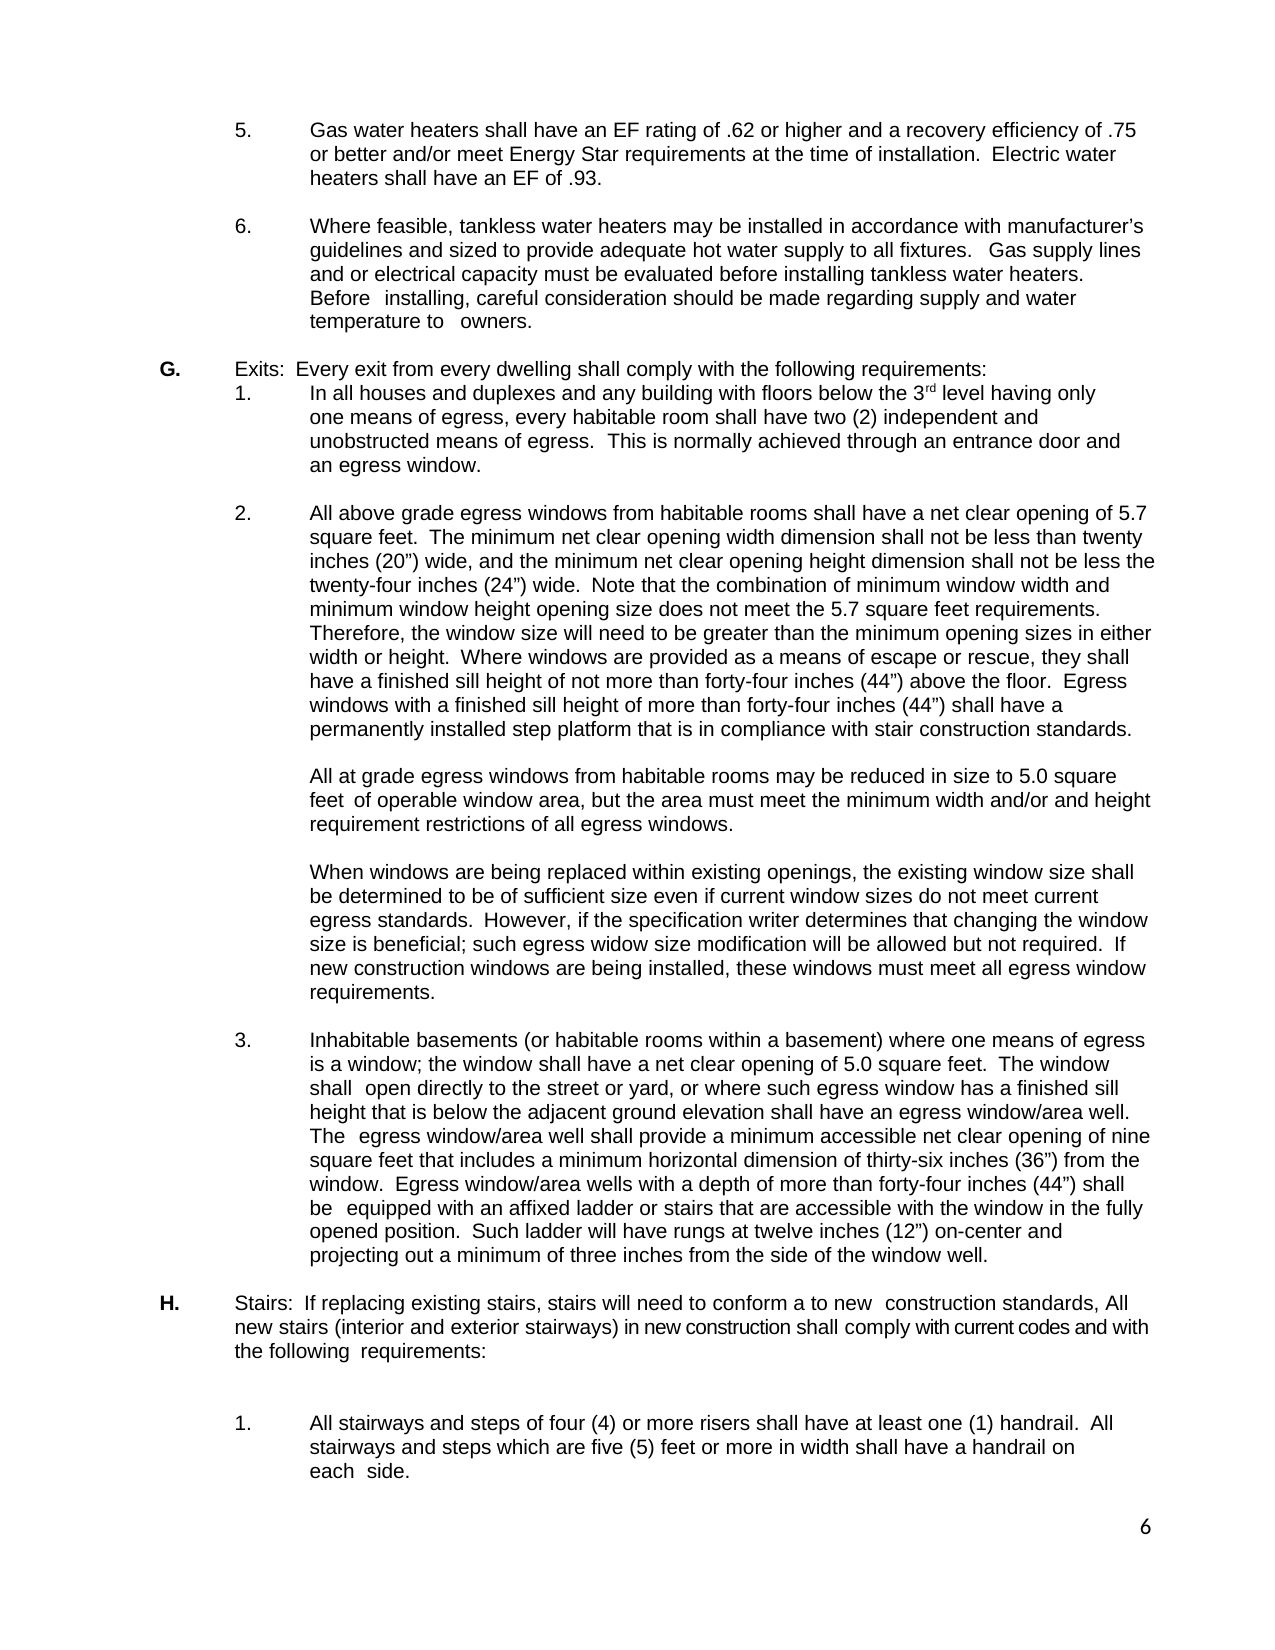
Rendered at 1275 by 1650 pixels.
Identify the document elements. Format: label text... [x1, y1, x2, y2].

list All above grade egress windows from habitable rooms shall have a net clear opening of 5.7 square feet. The minimum net clear opening width dimension shall not be less than twenty inches (20”) wide, and the minimum net clear opening height dimension shall not be less the twenty-four inches (24”) wide. Note that the combination of minimum window width and minimum window height opening size does not meet the 5.7 square feet requirements. Therefore, the window size will need to be greater than the minimum opening sizes in either width or height. Where windows are provided as a means of escape or rescue, they shall have a finished sill height of not more than forty-four inches (44”) above the floor. Egress windows with a finished sill height of more than forty-four inches (44”) shall have a permanently installed step platform that is in compliance with stair construction standards. [234, 501, 1158, 740]
text All at grade egress windows from habitable rooms may be reduced in size to 5.0 square feet of operable window area, but the area must meet the minimum width and/or and height requirement restrictions of all egress windows. [309, 764, 1152, 836]
list In all houses and duplexes and any building with floors below the 3rd level having only one means of egress, every habitable room shall have two (2) independent and unobstructed means of egress. This is normally achieved through an entrance door and an egress window. [234, 381, 1123, 477]
list Exits: Every exit from every dwelling shall comply with the following requirements: [159, 357, 1175, 381]
list Gas water heaters shall have an EF rating of .62 or higher and a recovery efficiency of .75 or better and/or meet Energy Star requirements at the time of installation. Electric water heaters shall have an EF of .93. [234, 117, 1137, 189]
list Stairs: If replacing existing stairs, stairs will need to conform a to new construction standards, All new stairs (interior and exterior stairways) in new construction shall comply with current codes and with the following requirements: [159, 1291, 1175, 1363]
list All stairways and steps of four (4) or more risers shall have at least one (1) handrail. All stairways and steps which are five (5) feet or more in width shall have a handrail on each side. [234, 1411, 1123, 1483]
list Where feasible, tankless water heaters may be installed in accordance with manufacturer’s guidelines and sized to provide adequate hot water supply to all fixtures. Gas supply lines and or electrical capacity must be evaluated before installing tankless water heaters. Before installing, careful consideration should be made regarding supply and water temperature to owners. [234, 213, 1152, 333]
list Inhabitable basements (or habitable rooms within a basement) where one means of egress is a window; the window shall have a net clear opening of 5.0 square feet. The window shall open directly to the street or yard, or where such egress window has a finished sill height that is below the adjacent ground elevation shall have an egress window/area well. The egress window/area well shall provide a minimum accessible net clear opening of nine square feet that includes a minimum horizontal dimension of thirty-six inches (36”) from the window. Egress window/area wells with a depth of more than forty-four inches (44”) shall be equipped with an affixed ladder or stairs that are accessible with the window in the fully opened position. Such ladder will have rungs at twelve inches (12”) on-center and projecting out a minimum of three inches from the side of the window well. [234, 1028, 1151, 1267]
text When windows are being replaced within existing openings, the existing window size shall be determined to be of sufficient size even if current window sizes do not meet current egress standards. However, if the specification writer determines that changing the window size is beneficial; such egress widow size modification will be allowed but not required. If new construction windows are being installed, these windows must meet all egress window requirements. [309, 860, 1148, 1004]
